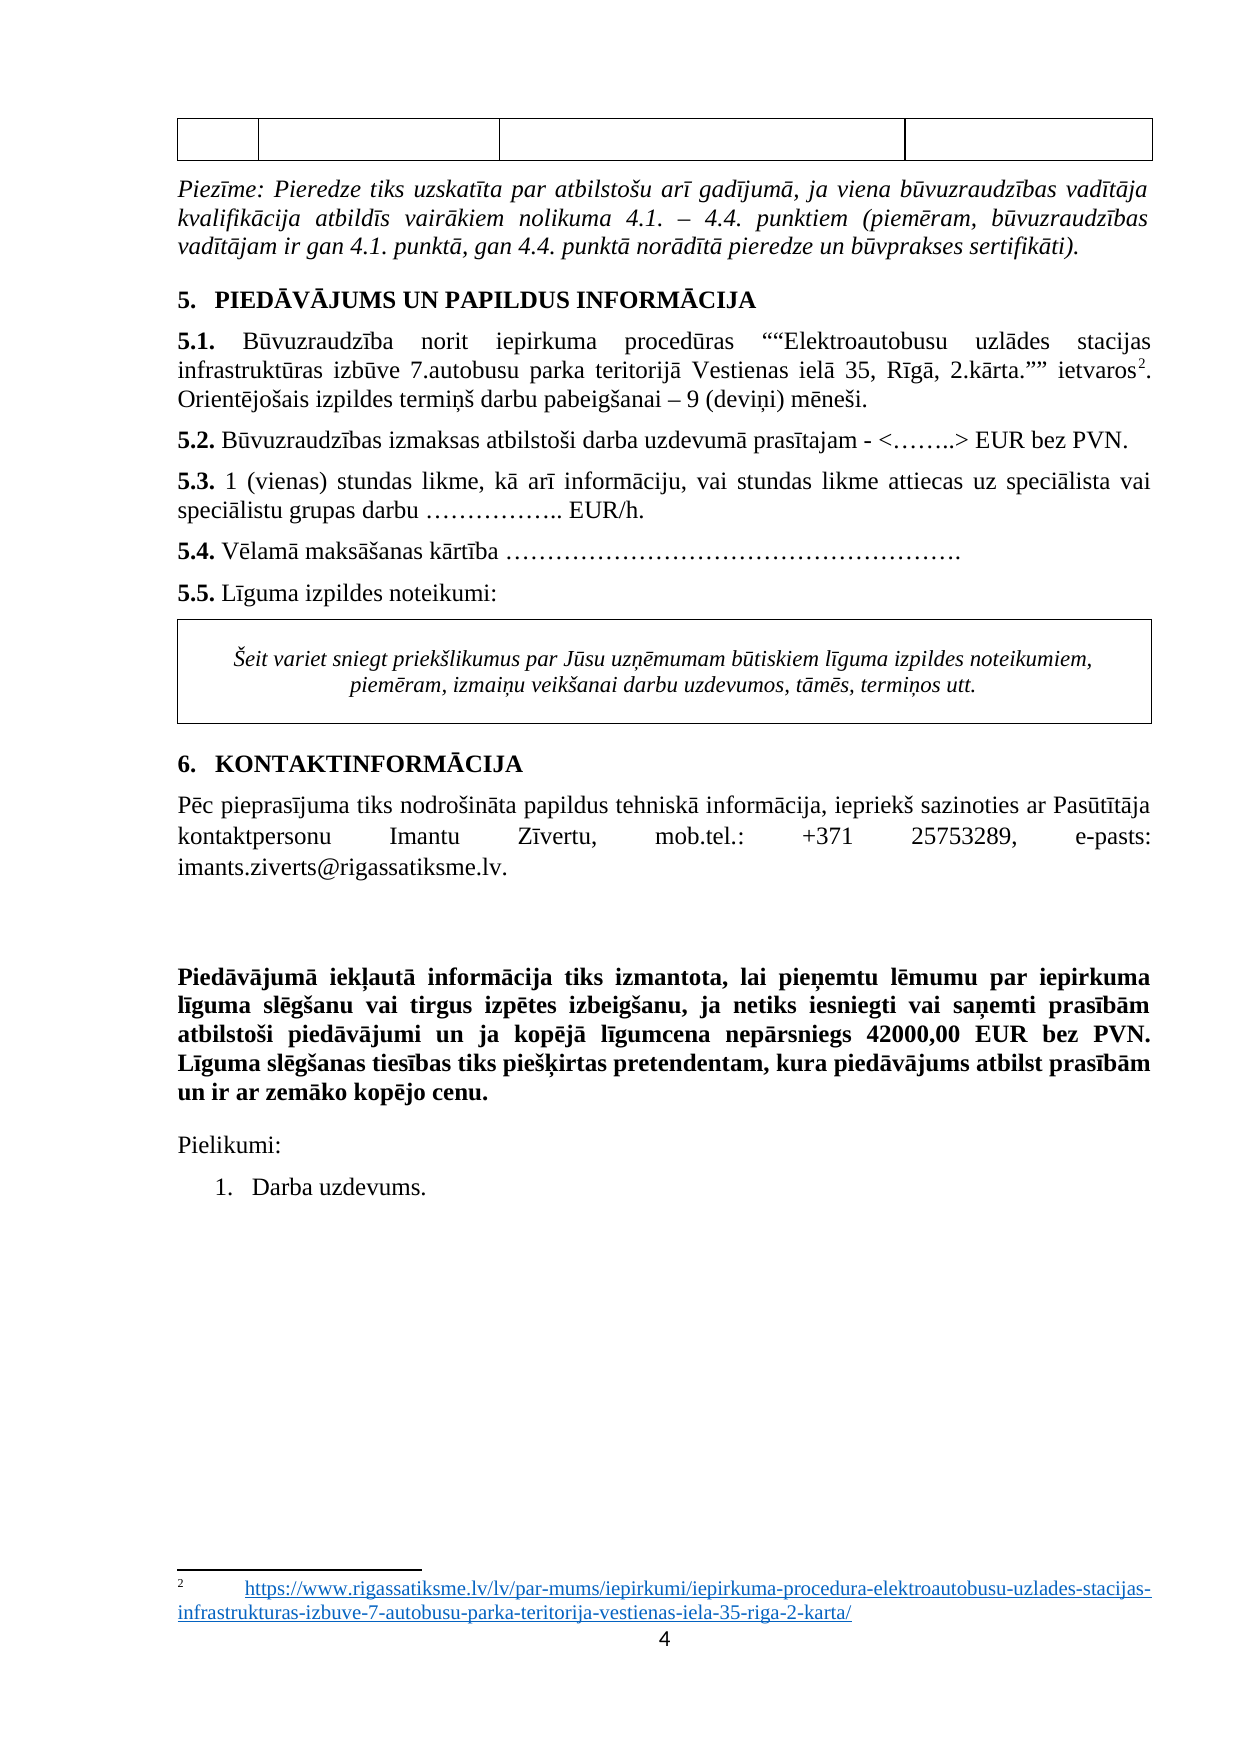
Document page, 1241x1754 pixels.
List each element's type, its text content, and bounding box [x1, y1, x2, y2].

text Piezīme: Pieredze tiks uzskatīta par atbilstošu arī gadījumā, ja viena būvuzraudzības vadītāja kvalifikācija atbildīs vairākiem nolikuma 4.1. – 4.4. punktiem (piemēram, būvuzraudzības vadītājam ir gan 4.1. punktā, gan 4.4. punktā norādītā pieredze un būvprakses sertifikāti). [177, 174, 1152, 260]
table_cell [178, 119, 258, 160]
table_cell [259, 119, 499, 160]
text Pielikumi: [177, 1131, 1152, 1159]
list KONTAKTINFORMĀCIJA [177, 749, 1152, 777]
text Piedāvājumā iekļautā informācija tiks izmantota, lai pieņemtu lēmumu par iepirkuma līguma slēgšanu vai tirgus izpētes izbeigšanu, ja netiks iesniegti vai saņemti prasībām atbilstoši piedāvājumi un ja kopējā līgumcena nepārsniegs 42000,00 EUR bez PVN. Līguma slēgšanas tiesības tiks piešķirtas pretendentam, kura piedāvājums atbilst prasībām un ir ar zemāko kopējo cenu. [177, 962, 1152, 1106]
text 5.2. Būvuzraudzības izmaksas atbilstoši darba uzdevumā prasītajam - <……..> EUR bez PVN. [177, 425, 1152, 454]
text Pēc pieprasījuma tiks nodrošināta papildus tehniskā informācija, iepriekš sazinoties ar Pasūtītāja kontaktpersonu Imantu Zīvertu, mob.tel.: +371 25753289, e-pasts: imants.ziverts@rigassatiksme.lv. [177, 790, 1152, 881]
table_cell [500, 119, 904, 160]
text 5.1. Būvuzraudzība norit iepirkuma procedūras ““Elektroautobusu uzlādes stacijas infrastruktūras izbūve 7.autobusu parka teritorijā Vestienas ielā 35, Rīgā, 2.kārta.”” ietvaros. Orientējošais izpildes termiņš darbu pabeigšanai – 9 (deviņi) mēneši. [177, 326, 1152, 413]
text 5.5. Līguma izpildes noteikumi: [177, 578, 1152, 606]
table_cell [906, 119, 1152, 160]
list PIEDĀVĀJUMS UN PAPILDUS INFORMĀCIJA [177, 285, 1152, 314]
text 5.3. 1 (vienas) stundas likme, kā arī informāciju, vai stundas likme attiecas uz speciālista vai speciālistu grupas darbu …………….. EUR/h. [177, 466, 1152, 524]
text 5.4. Vēlamā maksāšanas kārtība ………………………………………………. [177, 536, 1152, 565]
list Darba uzdevums. [214, 1172, 1152, 1201]
table_header Šeit variet sniegt priekšlikumus par Jūsu uzņēmumam būtiskiem līguma izpildes noteikumiem, piemēram, izmaiņu veikšanai darbu uzdevumos, tāmēs, termiņos utt. [178, 620, 1151, 723]
